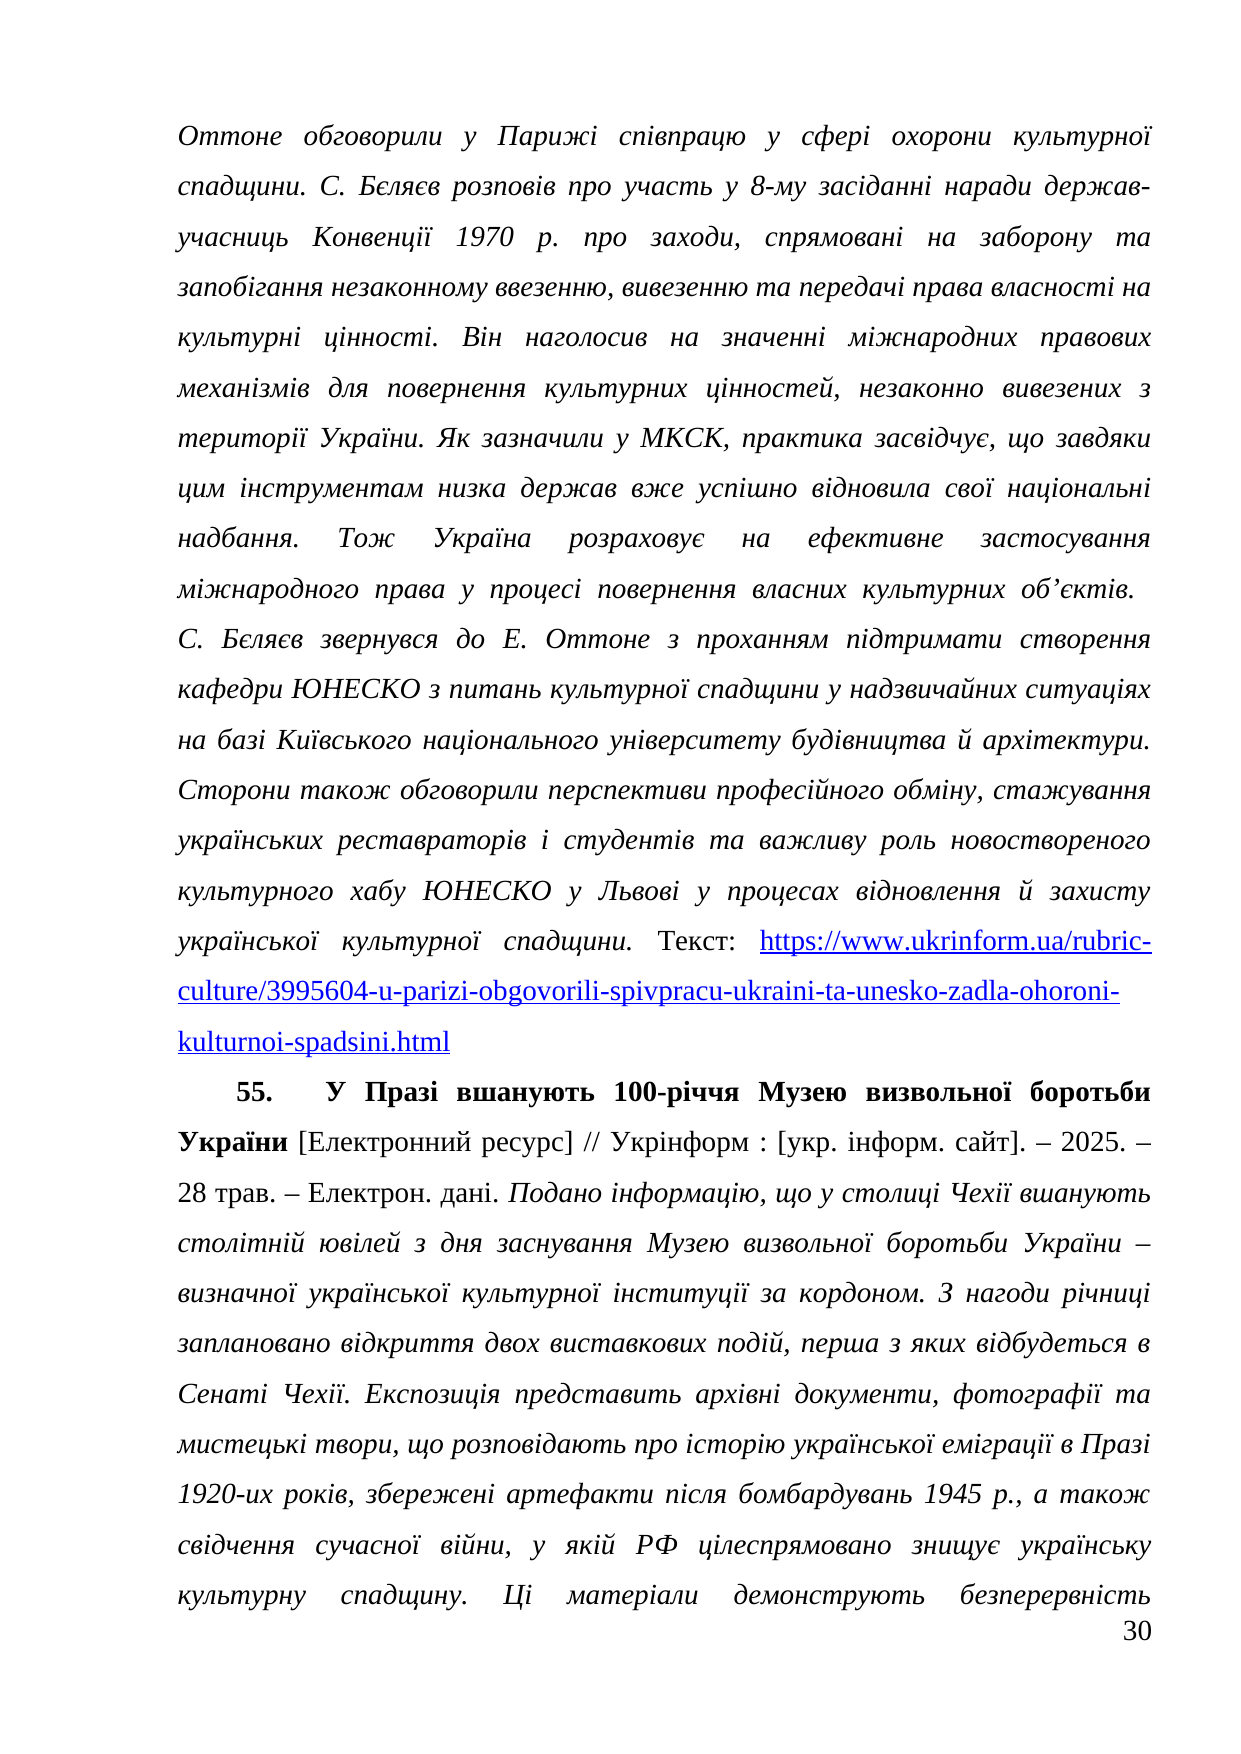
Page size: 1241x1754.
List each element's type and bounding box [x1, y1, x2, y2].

list [177, 118, 1152, 1057]
list [177, 1074, 1152, 1611]
